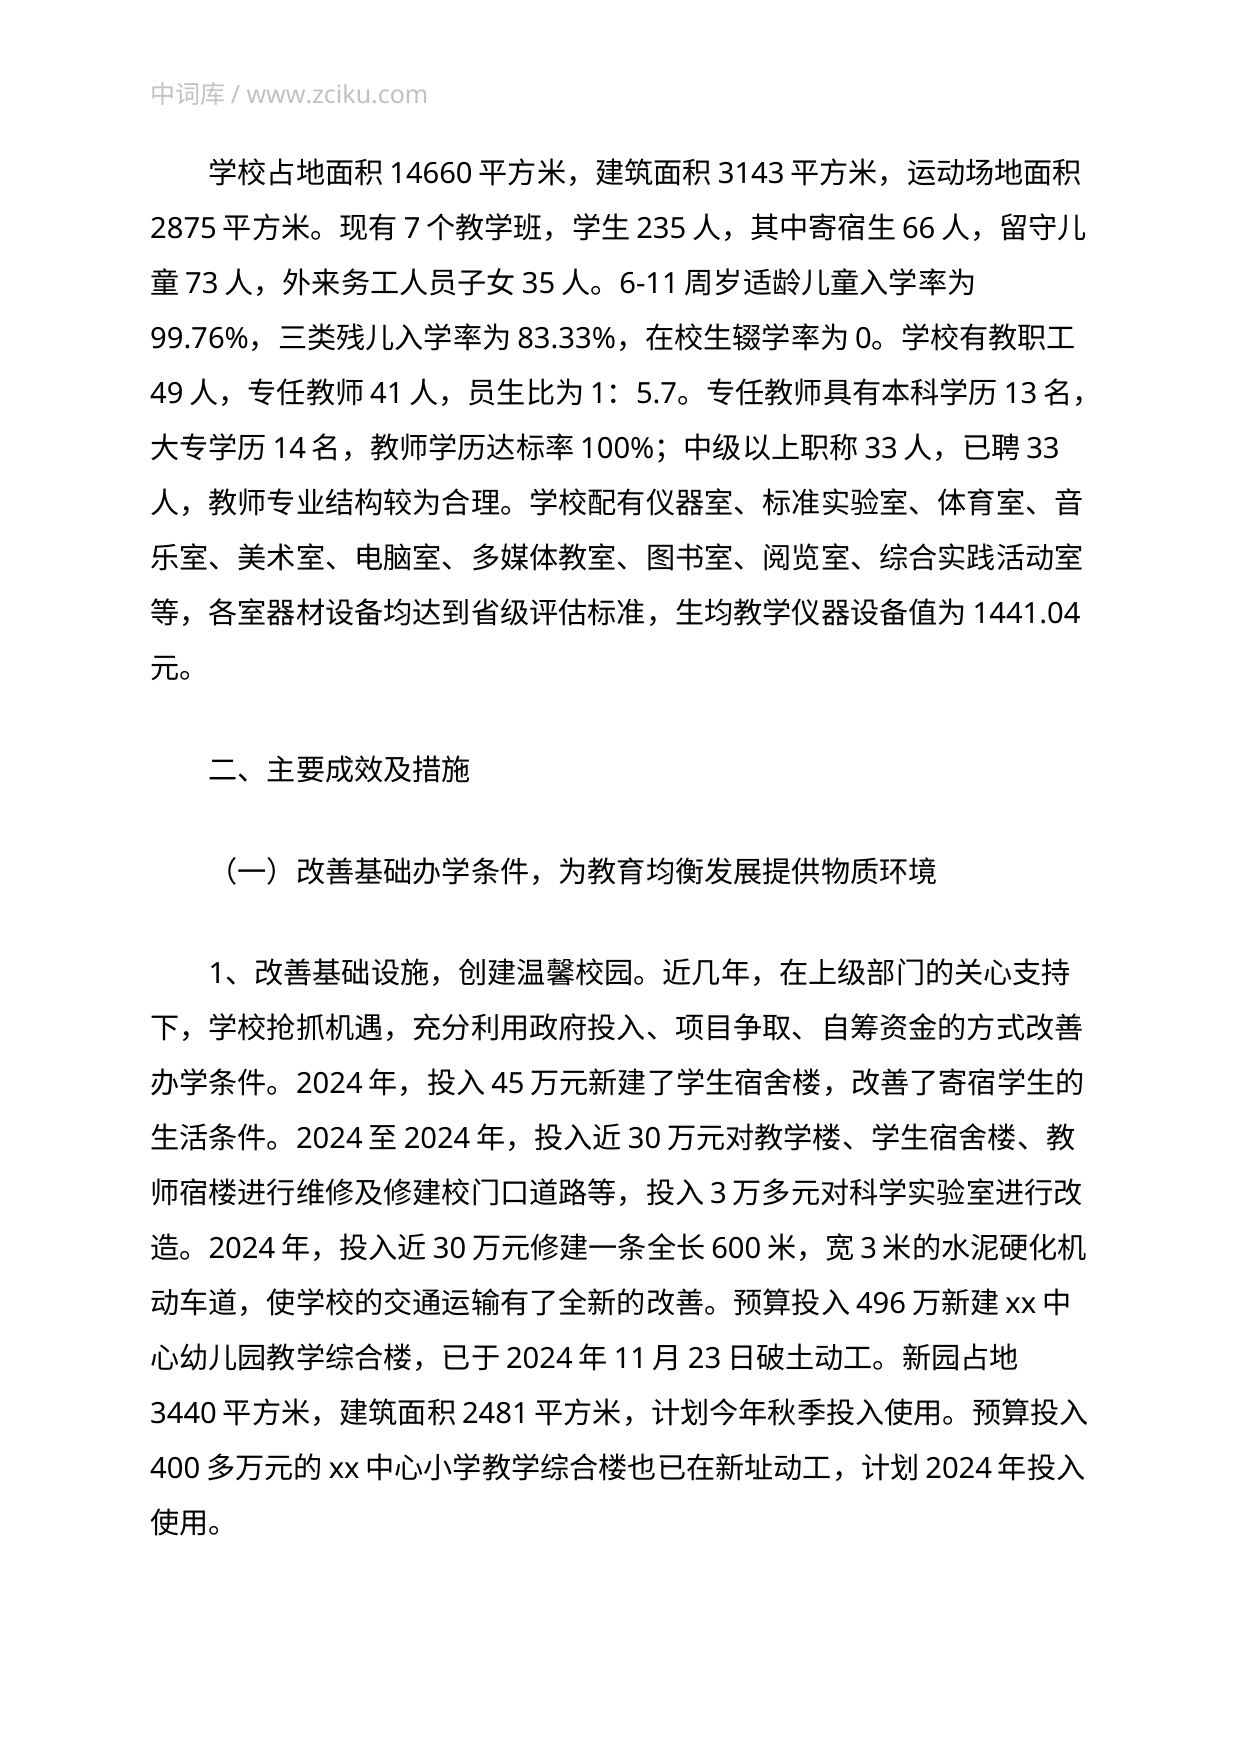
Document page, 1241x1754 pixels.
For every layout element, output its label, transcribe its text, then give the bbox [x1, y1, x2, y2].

text 学校占地面积14660平方米，建筑面积3143平方米，运动场地面积2875平方米。现有7个教学班，学生235人，其中寄宿生66人，留守儿童73人，外来务工人员子女35人。6-11周岁适龄儿童入学率为99.76%，三类残儿入学率为83.33%，在校生辍学率为0。学校有教职工49人，专任教师41人，员生比为1：5.7。专任教师具有本科学历13名，大专学历14名，教师学历达标率100%；中级以上职称33人，已聘33人，教师专业结构较为合理。学校配有仪器室、标准实验室、体育室、音乐室、美术室、电脑室、多媒体教室、图书室、阅览室、综合实践活动室等，各室器材设备均达到省级评估标准，生均教学仪器设备值为1441.04元。 [150, 150, 1090, 687]
text （一）改善基础办学条件，为教育均衡发展提供物质环境 [150, 848, 1090, 891]
text 1、改善基础设施，创建温馨校园。近几年，在上级部门的关心支持下，学校抢抓机遇，充分利用政府投入、项目争取、自筹资金的方式改善办学条件。2024年，投入45万元新建了学生宿舍楼，改善了寄宿学生的生活条件。2024至2024年，投入近30万元对教学楼、学生宿舍楼、教师宿楼进行维修及修建校门口道路等，投入3万多元对科学实验室进行改造。2024年，投入近30万元修建一条全长600米，宽3米的水泥硬化机动车道，使学校的交通运输有了全新的改善。预算投入496万新建xx中心幼儿园教学综合楼，已于2024年11月23日破土动工。新园占地3440平方米，建筑面积2481平方米，计划今年秋季投入使用。预算投入400多万元的xx中心小学教学综合楼也已在新址动工，计划2024年投入使用。 [150, 950, 1090, 1542]
text 二、主要成效及措施 [150, 747, 1090, 789]
